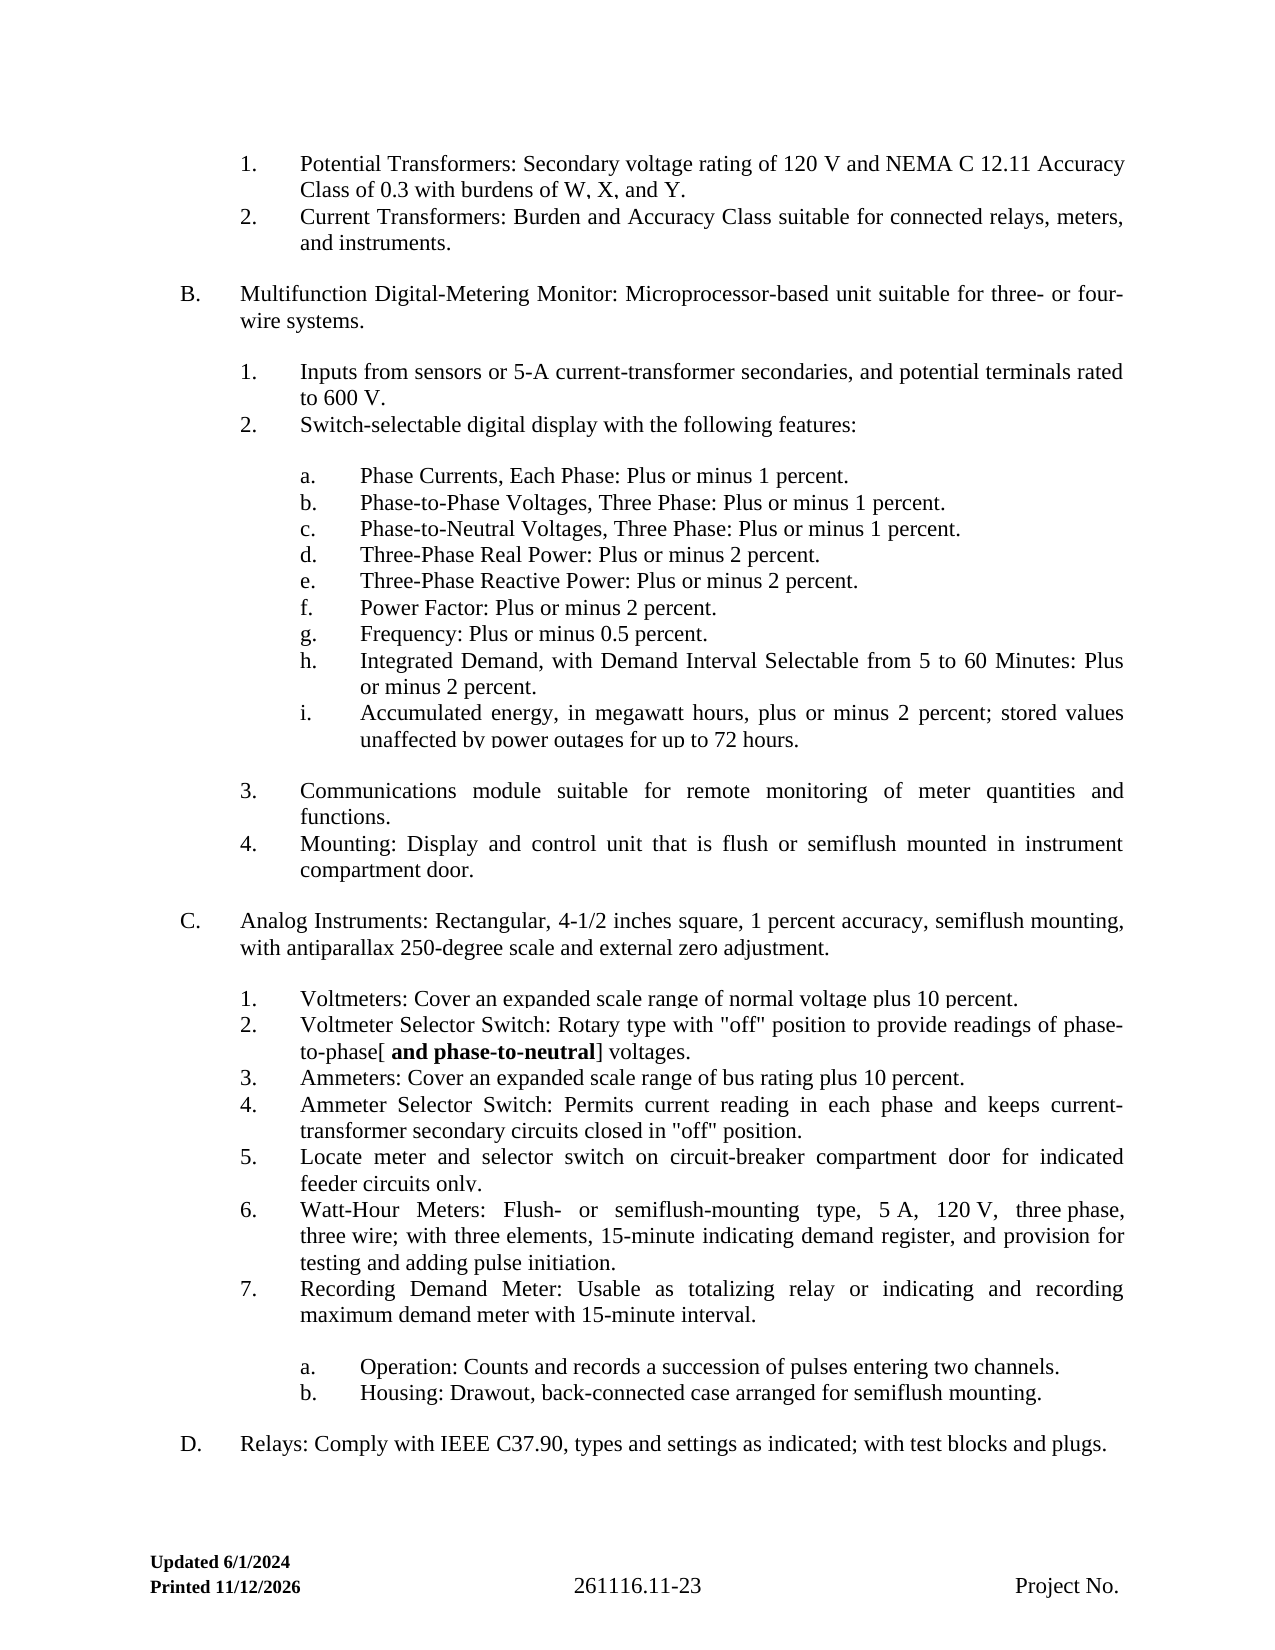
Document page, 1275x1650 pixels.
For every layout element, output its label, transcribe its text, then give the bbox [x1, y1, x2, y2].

text Three-Phase Real Power: Plus or minus 2 percent. [300, 541, 1125, 568]
text Recording Demand Meter: Usable as totalizing relay or indicating and recording maximum demand meter with 15-minute interval. [240, 1275, 1125, 1328]
text Ammeters: Cover an expanded scale range of bus rating plus 10 percent. [240, 1064, 1125, 1091]
text Watt-Hour Meters: Flush- or semiflush-mounting type, 5 A, 120 V, three phase, three wire; with three elements, 15-minute indicating demand register, and provision for testing and adding pulse initiation. [240, 1196, 1125, 1275]
text Accumulated energy, in megawatt hours, plus or minus 2 percent; stored values unaffected by power outages for up to 72 hours. [300, 699, 1125, 748]
text Voltmeter Selector Switch: Rotary type with "off" position to provide readings of phase-to-phase[ and phase-to-neutral] voltages. [240, 1012, 1125, 1064]
text Voltmeters: Cover an expanded scale range of normal voltage plus 10 percent. [240, 985, 1125, 1008]
text Analog Instruments: Rectangular, 4-1/2 inches square, 1 percent accuracy, semiflush mounting, with antiparallax 250-degree scale and external zero adjustment. [180, 907, 1125, 960]
text Relays: Comply with IEEE C37.90, types and settings as indicated; with test blocks and plugs. [180, 1431, 1125, 1457]
text Mounting: Display and control unit that is flush or semiflush mounted in instrument compartment door. [240, 830, 1125, 882]
text Switch-selectable digital display with the following features: [240, 411, 1125, 437]
text Power Factor: Plus or minus 2 percent. [300, 594, 1125, 620]
text Phase Currents, Each Phase: Plus or minus 1 percent. [300, 462, 1125, 488]
text Phase-to-Neutral Voltages, Three Phase: Plus or minus 1 percent. [300, 515, 1125, 541]
text Three-Phase Reactive Power: Plus or minus 2 percent. [300, 568, 1125, 594]
text Potential Transformers: Secondary voltage rating of 120 V and NEMA C 12.11 Accuracy Class of 0.3 with burdens of W, X, and Y. [240, 150, 1125, 199]
text Housing: Drawout, back-connected case arranged for semiflush mounting. [300, 1379, 1125, 1406]
text Ammeter Selector Switch: Permits current reading in each phase and keeps current-transformer secondary circuits closed in "off" position. [240, 1091, 1125, 1143]
text Multifunction Digital-Metering Monitor: Microprocessor-based unit suitable for three- or four-wire systems. [180, 280, 1125, 333]
text Phase-to-Phase Voltages, Three Phase: Plus or minus 1 percent. [300, 488, 1125, 515]
text Integrated Demand, with Demand Interval Selectable from 5 to 60 Minutes: Plus or minus 2 percent. [300, 647, 1125, 699]
text Inputs from sensors or 5-A current-transformer secondaries, and potential terminals rated to 600 V. [240, 358, 1125, 411]
text Operation: Counts and records a succession of pulses entering two channels. [300, 1353, 1125, 1379]
text Current Transformers: Burden and Accuracy Class suitable for connected relays, meters, and instruments. [240, 203, 1125, 251]
text Communications module suitable for remote monitoring of meter quantities and functions. [240, 777, 1125, 830]
text Frequency: Plus or minus 0.5 percent. [300, 620, 1125, 647]
text Locate meter and selector switch on circuit-breaker compartment door for indicated feeder circuits only. [240, 1143, 1125, 1192]
